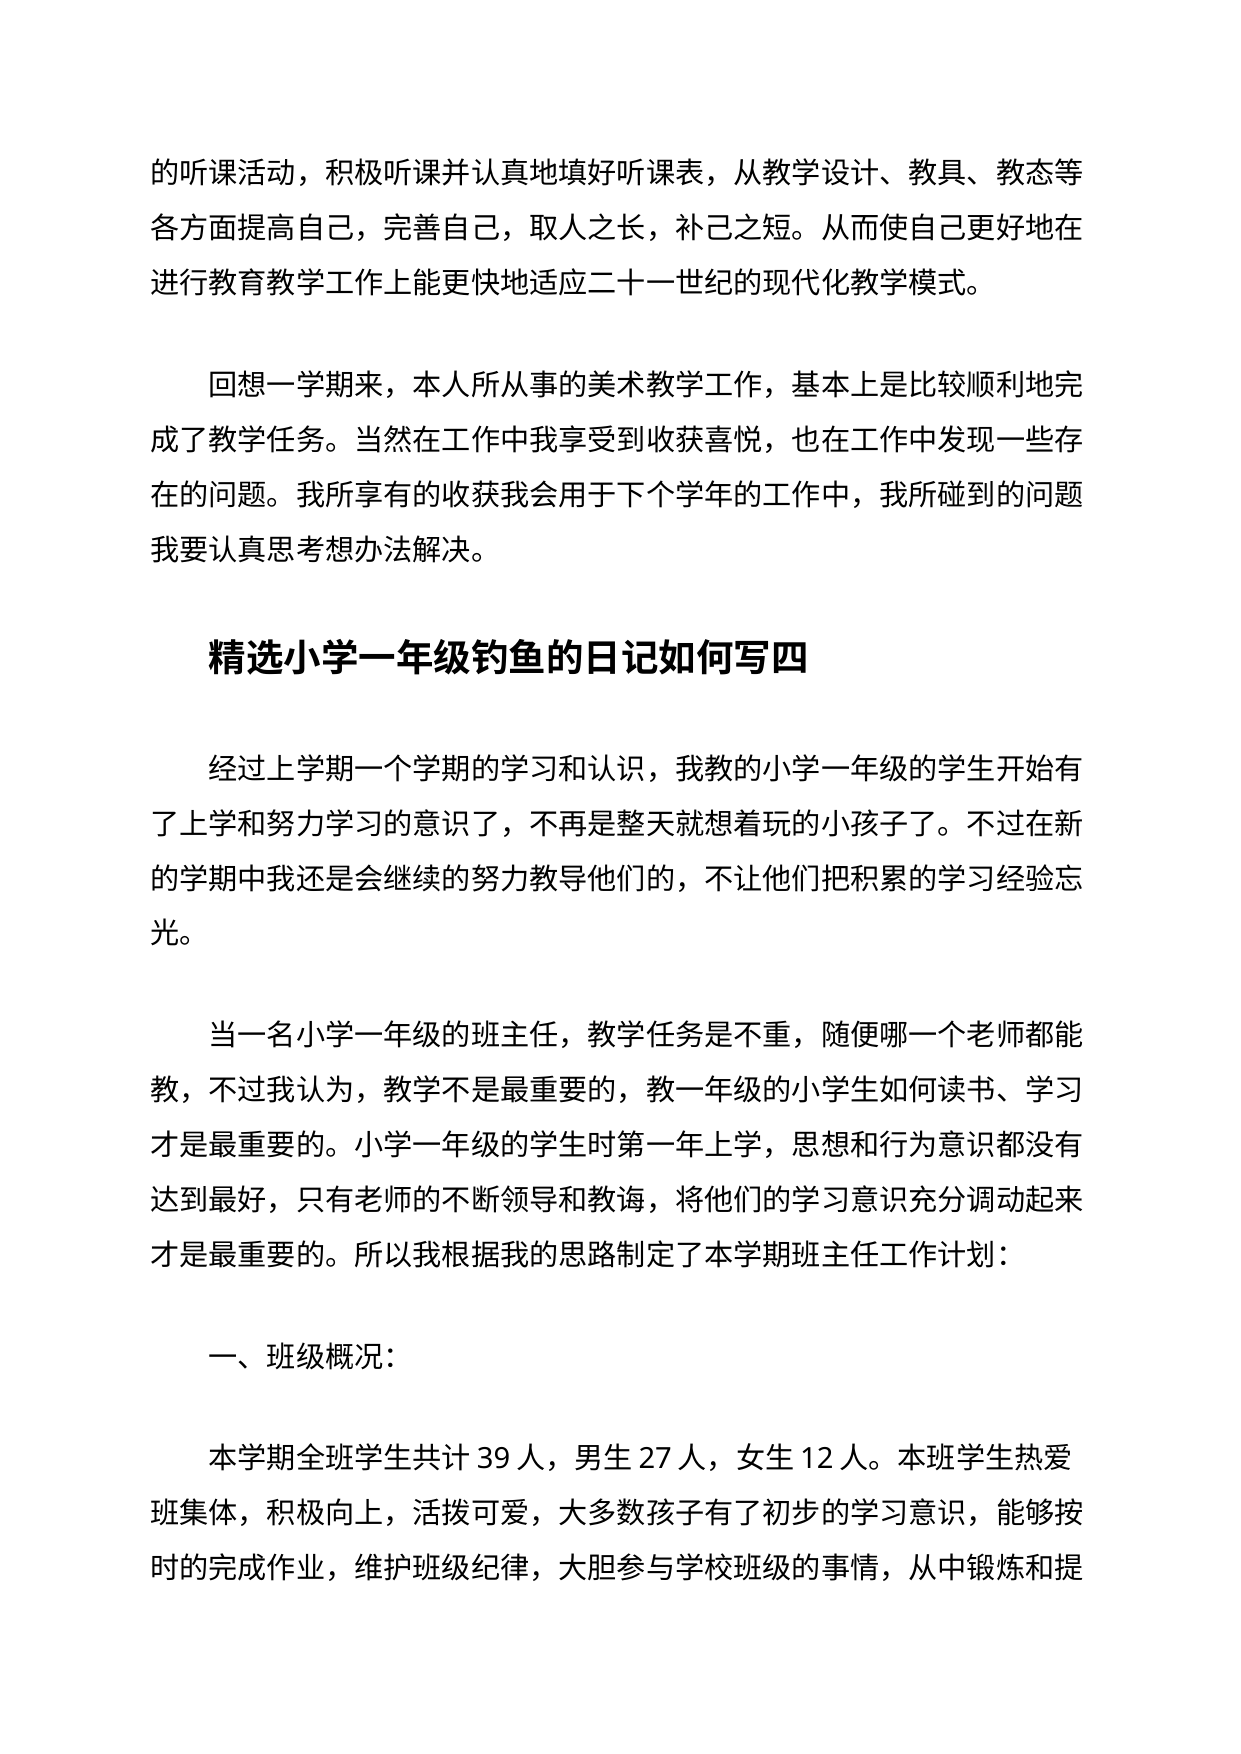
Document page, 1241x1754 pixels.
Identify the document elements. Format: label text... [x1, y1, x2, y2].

text 一、班级概况： [150, 1333, 1090, 1376]
text 精选小学一年级钓鱼的日记如何写四 [150, 628, 1090, 682]
text 当一名小学一年级的班主任，教学任务是不重，随便哪一个老师都能教，不过我认为，教学不是最重要的，教一年级的小学生如何读书、学习才是最重要的。小学一年级的学生时第一年上学，思想和行为意识都没有达到最好，只有老师的不断领导和教诲，将他们的学习意识充分调动起来才是最重要的。所以我根据我的思路制定了本学期班主任工作计划： [150, 1012, 1090, 1274]
text 经过上学期一个学期的学习和认识，我教的小学一年级的学生开始有了上学和努力学习的意识了，不再是整天就想着玩的小孩子了。不过在新的学期中我还是会继续的努力教导他们的，不让他们把积累的学习经验忘光。 [150, 745, 1090, 952]
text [150, 150, 1090, 302]
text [150, 1435, 1090, 1587]
text 回想一学期来，本人所从事的美术教学工作，基本上是比较顺利地完成了教学任务。当然在工作中我享受到收获喜悦，也在工作中发现一些存在的问题。我所享有的收获我会用于下个学年的工作中，我所碰到的问题我要认真思考想办法解决。 [150, 362, 1090, 568]
